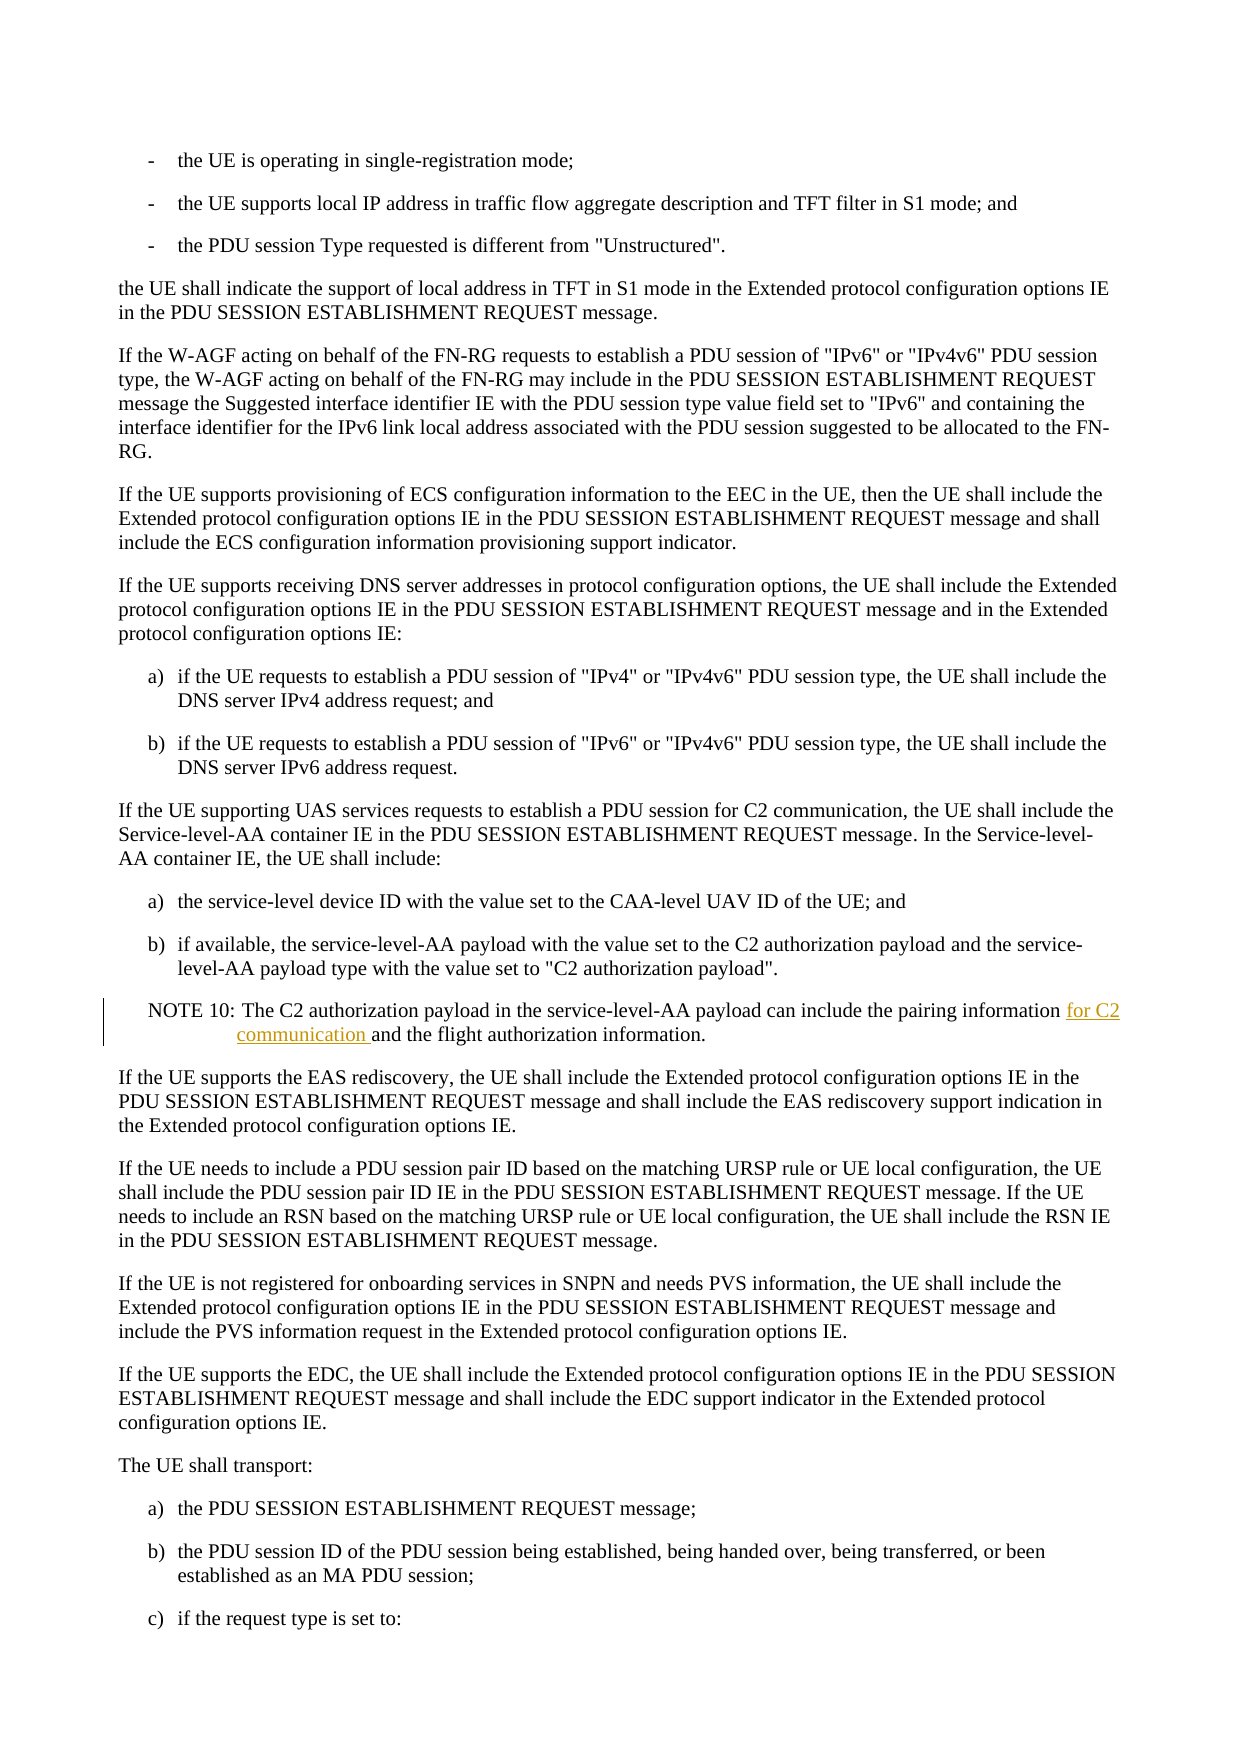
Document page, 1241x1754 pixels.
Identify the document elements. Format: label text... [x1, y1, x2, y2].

text If the UE supports receiving DNS server addresses in protocol configuration options, the UE shall include the Extended protocol configuration options IE in the PDU SESSION ESTABLISHMENT REQUEST message and in the Extended protocol configuration options IE: [118, 573, 1122, 645]
text b) if the UE requests to establish a PDU session of "IPv6" or "IPv4v6" PDU session type, the UE shall include the DNS server IPv6 address request. [148, 731, 1122, 779]
text NOTE 10: The C2 authorization payload in the service-level-AA payload can include the pairing information and the flight authorization information. [148, 998, 1122, 1046]
text a) if the UE requests to establish a PDU session of "IPv4" or "IPv4v6" PDU session type, the UE shall include the DNS server IPv4 address request; and [148, 664, 1122, 712]
text If the W-AGF acting on behalf of the FN-RG requests to establish a PDU session of "IPv6" or "IPv4v6" PDU session type, the W-AGF acting on behalf of the FN-RG may include in the PDU SESSION ESTABLISHMENT REQUEST message the Suggested interface identifier IE with the PDU session type value field set to "IPv6" and containing the interface identifier for the IPv6 link local address associated with the PDU session suggested to be allocated to the FN-RG. [118, 343, 1122, 463]
text a) the service-level device ID with the value set to the CAA-level UAV ID of the UE; and [148, 889, 1122, 913]
text a) the PDU SESSION ESTABLISHMENT REQUEST message; [148, 1496, 1122, 1520]
text - the PDU session Type requested is different from "Unstructured". [148, 233, 1122, 257]
text If the UE supports provisioning of ECS configuration information to the EEC in the UE, then the UE shall include the Extended protocol configuration options IE in the PDU SESSION ESTABLISHMENT REQUEST message and shall include the ECS configuration information provisioning support indicator. [118, 482, 1122, 554]
text If the UE supports the EAS rediscovery, the UE shall include the Extended protocol configuration options IE in the PDU SESSION ESTABLISHMENT REQUEST message and shall include the EAS rediscovery support indication in the Extended protocol configuration options IE. [118, 1065, 1122, 1137]
text - the UE supports local IP address in traffic flow aggregate description and TFT filter in S1 mode; and [148, 191, 1122, 214]
text c) if the request type is set to: [148, 1606, 1122, 1629]
text b) if available, the service-level-AA payload with the value set to the C2 authorization payload and the service-level-AA payload type with the value set to "C2 authorization payload". [148, 931, 1122, 979]
text If the UE is not registered for onboarding services in SNPN and needs PVS information, the UE shall include the Extended protocol configuration options IE in the PDU SESSION ESTABLISHMENT REQUEST message and include the PVS information request in the Extended protocol configuration options IE. [118, 1271, 1122, 1343]
text - the UE is operating in single-registration mode; [148, 148, 1122, 172]
text If the UE supports the EDC, the UE shall include the Extended protocol configuration options IE in the PDU SESSION ESTABLISHMENT REQUEST message and shall include the EDC support indicator in the Extended protocol configuration options IE. [118, 1362, 1122, 1434]
text the UE shall indicate the support of local address in TFT in S1 mode in the Extended protocol configuration options IE in the PDU SESSION ESTABLISHMENT REQUEST message. [118, 276, 1122, 324]
text If the UE needs to include a PDU session pair ID based on the matching URSP rule or UE local configuration, the UE shall include the PDU session pair ID IE in the PDU SESSION ESTABLISHMENT REQUEST message. If the UE needs to include an RSN based on the matching URSP rule or UE local configuration, the UE shall include the RSN IE in the PDU SESSION ESTABLISHMENT REQUEST message. [118, 1156, 1122, 1252]
text If the UE supporting UAS services requests to establish a PDU session for C2 communication, the UE shall include the Service-level-AA container IE in the PDU SESSION ESTABLISHMENT REQUEST message. In the Service-level-AA container IE, the UE shall include: [118, 798, 1122, 870]
text The UE shall transport: [118, 1453, 1122, 1477]
text b) the PDU session ID of the PDU session being established, being handed over, being transferred, or been established as an MA PDU session; [148, 1539, 1122, 1587]
